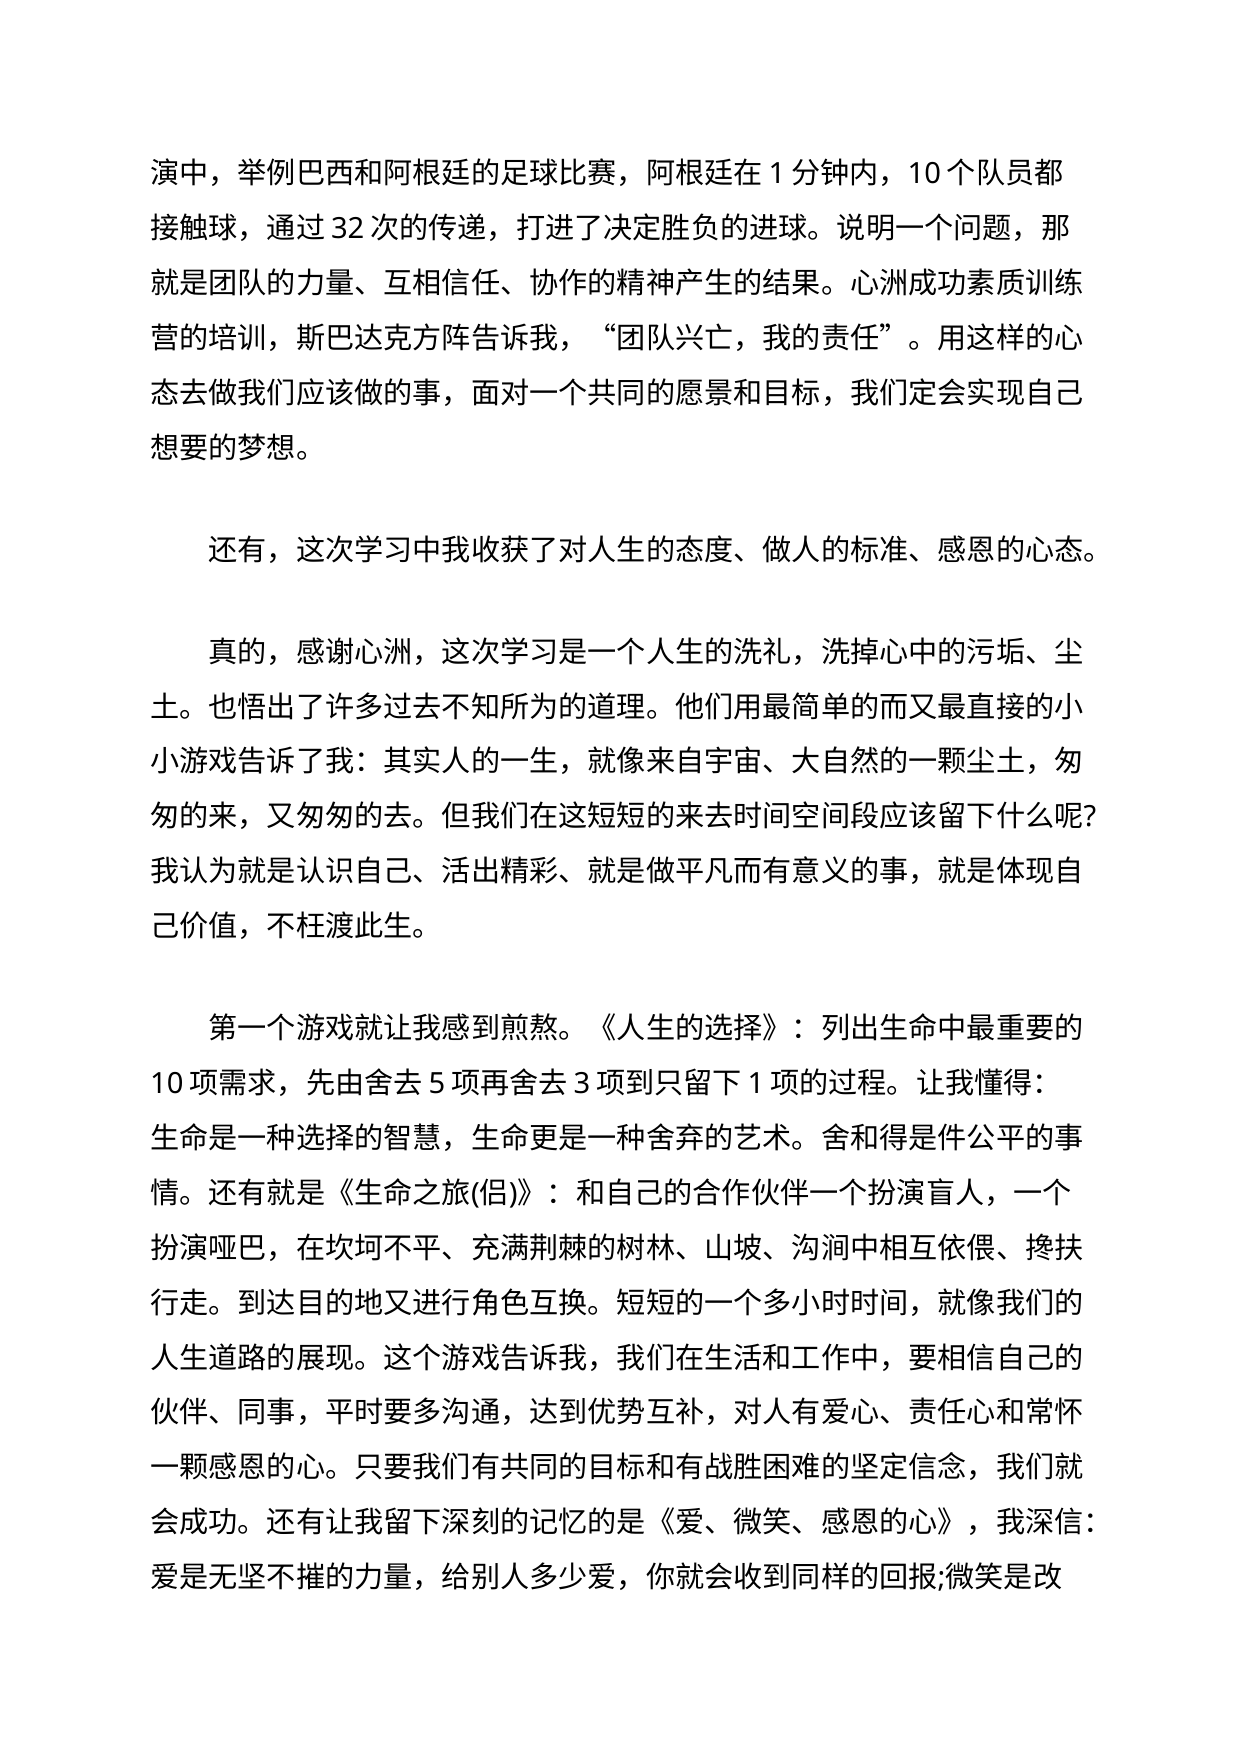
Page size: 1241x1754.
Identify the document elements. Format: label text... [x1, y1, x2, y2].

text 真的，感谢心洲，这次学习是一个人生的洗礼，洗掉心中的污垢、尘土。也悟出了许多过去不知所为的道理。他们用最简单的而又最直接的小小游戏告诉了我：其实人的一生，就像来自宇宙、大自然的一颗尘土，匆匆的来，又匆匆的去。但我们在这短短的来去时间空间段应该留下什么呢?我认为就是认识自己、活出精彩、就是做平凡而有意义的事，就是体现自己价值，不枉渡此生。 [150, 628, 1090, 945]
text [150, 150, 1090, 467]
text 还有，这次学习中我收获了对人生的态度、做人的标准、感恩的心态。 [150, 526, 1090, 569]
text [150, 1004, 1090, 1596]
